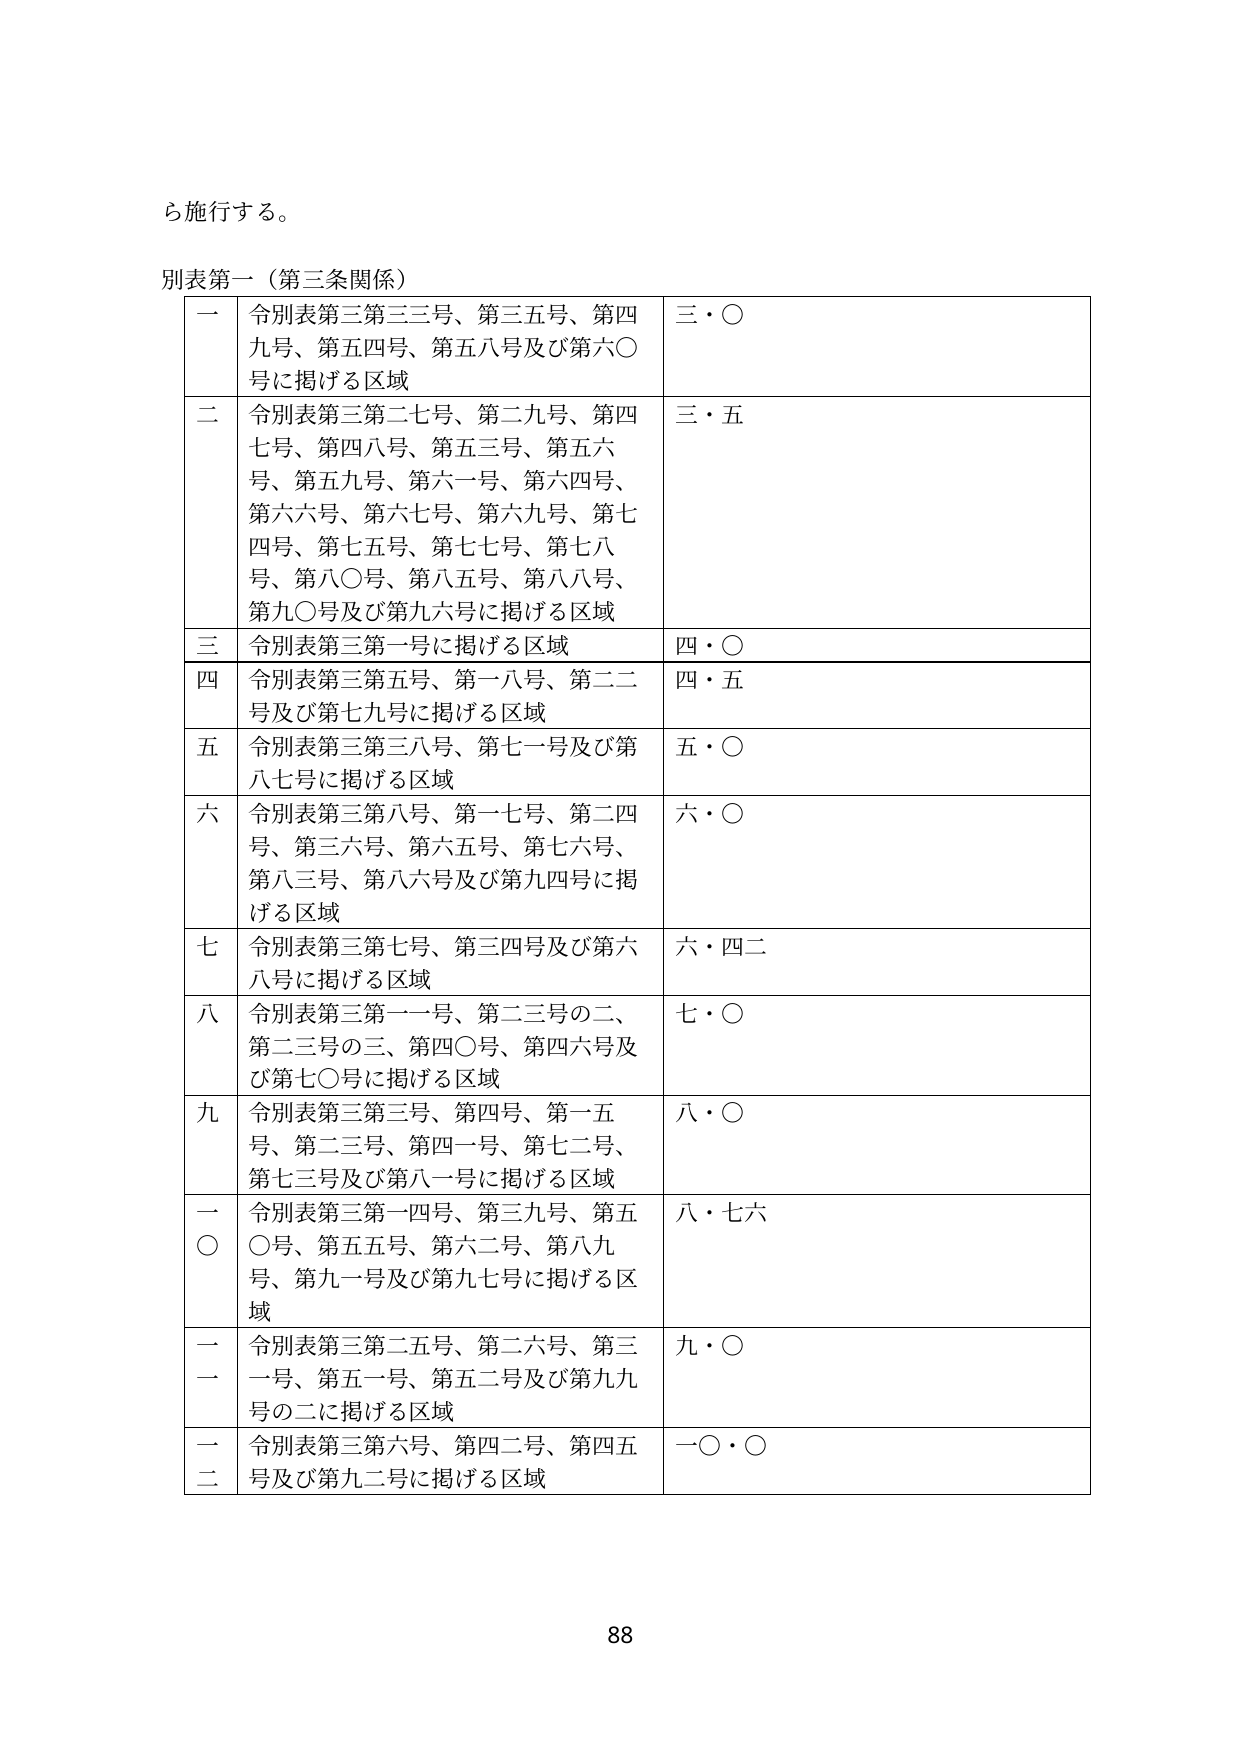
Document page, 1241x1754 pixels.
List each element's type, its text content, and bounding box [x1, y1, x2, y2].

table_cell 七 [185, 929, 237, 995]
table_cell 令別表第三第一四号、第三九号、第五〇号、第五五号、第六二号、第八九号、第九一号及び第九七号に掲げる区域 [238, 1195, 663, 1327]
table_cell 四 [185, 663, 237, 728]
table_cell 九 [185, 1096, 237, 1194]
table_cell 四・〇 [664, 629, 1090, 661]
table_cell 令別表第三第一号に掲げる区域 [238, 629, 663, 661]
table_cell 令別表第三第三号、第四号、第一五号、第二三号、第四一号、第七二号、第七三号及び第八一号に掲げる区域 [238, 1096, 663, 1194]
table_cell 一〇・〇 [664, 1428, 1090, 1494]
table_cell 令別表第三第二七号、第二九号、第四七号、第四八号、第五三号、第五六号、第五九号、第六一号、第六四号、第六六号、第六七号、第六九号、第七四号、第七五号、第七七号、第七八号、第八〇号、第八五号、第八八号、第九〇号及び第九六号に掲げる区域 [238, 397, 663, 627]
table_cell 八 [185, 996, 237, 1094]
table_cell 令別表第三第六号、第四二号、第四五号及び第九二号に掲げる区域 [238, 1428, 663, 1494]
table_cell 令別表第三第二五号、第二六号、第三一号、第五一号、第五二号及び第九九号の二に掲げる区域 [238, 1328, 663, 1427]
table_cell 一二 [185, 1428, 237, 1494]
table_cell 六 [185, 796, 237, 928]
table_cell 二 [185, 397, 237, 627]
table_cell 八・〇 [664, 1096, 1090, 1194]
text 別表第一（第三条関係） [161, 262, 1079, 296]
table_cell 五・〇 [664, 729, 1090, 795]
table_cell 一一 [185, 1328, 237, 1427]
table_header 三・〇 [664, 297, 1090, 396]
table_cell 六・四二 [664, 929, 1090, 995]
table_cell 九・〇 [664, 1328, 1090, 1427]
table_cell 令別表第三第一一号、第二三号の二、第二三号の三、第四〇号、第四六号及び第七〇号に掲げる区域 [238, 996, 663, 1094]
table_header 一 [185, 297, 237, 396]
table_cell 六・〇 [664, 796, 1090, 928]
table_cell 五 [185, 729, 237, 795]
table_cell 令別表第三第七号、第三四号及び第六八号に掲げる区域 [238, 929, 663, 995]
table_cell 令別表第三第三八号、第七一号及び第八七号に掲げる区域 [238, 729, 663, 795]
table_cell 一〇 [185, 1195, 237, 1327]
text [161, 194, 1079, 228]
table_cell 三 [185, 629, 237, 661]
table_cell 令別表第三第五号、第一八号、第二二号及び第七九号に掲げる区域 [238, 663, 663, 728]
table_cell 七・〇 [664, 996, 1090, 1094]
table_cell 四・五 [664, 663, 1090, 728]
table_cell 令別表第三第八号、第一七号、第二四号、第三六号、第六五号、第七六号、第八三号、第八六号及び第九四号に掲げる区域 [238, 796, 663, 928]
table_cell 三・五 [664, 397, 1090, 627]
table_cell 八・七六 [664, 1195, 1090, 1327]
table_header 令別表第三第三三号、第三五号、第四九号、第五四号、第五八号及び第六〇号に掲げる区域 [238, 297, 663, 396]
